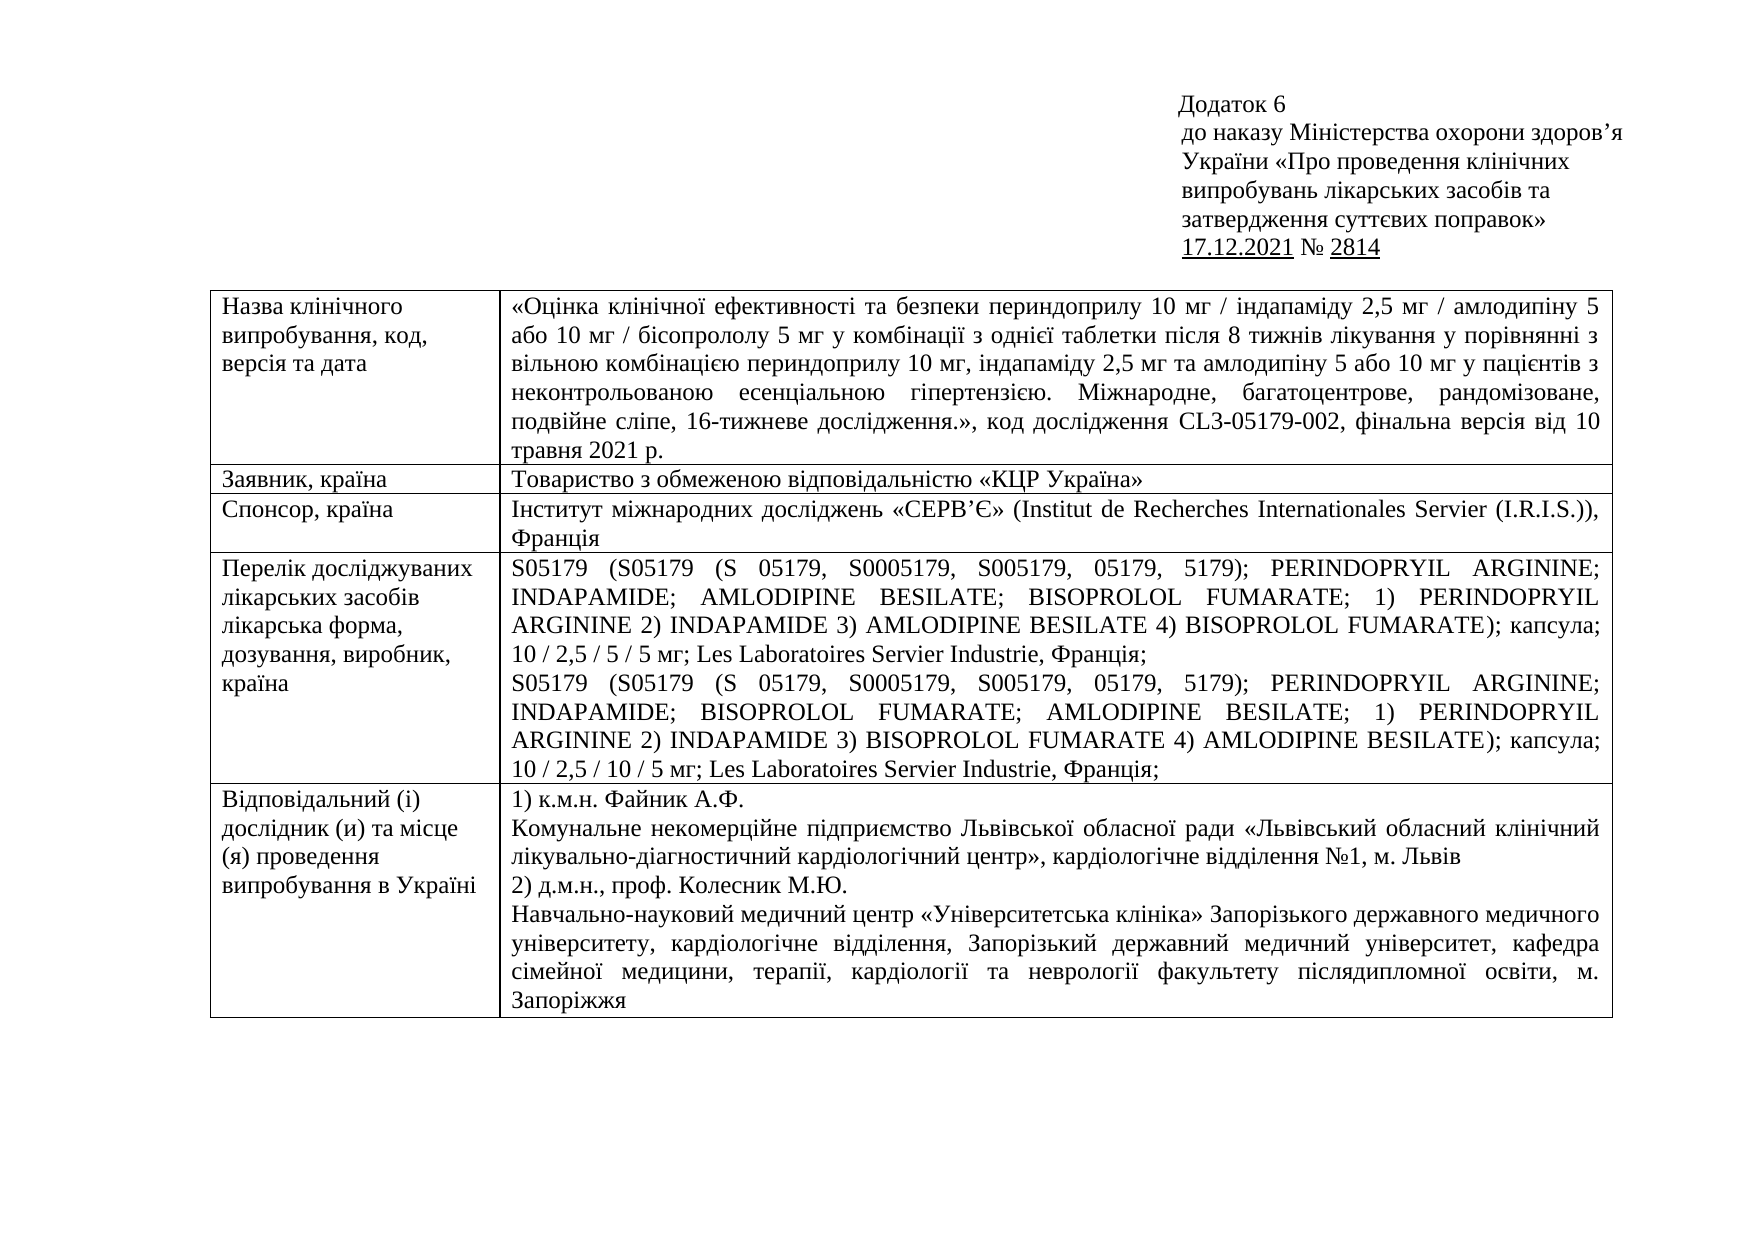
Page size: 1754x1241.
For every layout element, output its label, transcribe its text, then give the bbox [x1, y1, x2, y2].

text Додаток 6 [222, 89, 1624, 117]
text 17.12.2021 № 2814 [1181, 232, 1624, 261]
table_cell Перелік досліджуваних лікарських засобів лікарська форма, дозування, виробник, країна [211, 553, 499, 783]
table_cell S05179 (S05179 (S 05179, S0005179, S005179, 05179, 5179); PERINDOPRYIL ARGININE; INDAPAMIDE; AMLODIPINE BESILATE; BISOPROLOL FUMARATE; 1) PERINDOPRYIL ARGININE 2) INDAPAMIDE 3) AMLODIPINE BESILATE 4) BISOPROLOL FUMARATE); капсула; 10 / 2,5 / 5 / 5 мг; Les Laboratoires Servier Industrie, Франція; S05179 (S05179 (S 05179, S0005179, S005179, 05179, 5179); PERINDOPRYIL ARGININE; INDAPAMIDE; BISOPROLOL FUMARATE; AMLODIPINE BESILATE; 1) PERINDOPRYIL ARGININE 2) INDAPAMIDE 3) BISOPROLOL FUMARATE 4) AMLODIPINE BESILATE); капсула; 10 / 2,5 / 10 / 5 мг; Les Laboratoires Servier Industrie, Франція; [501, 553, 1612, 783]
table_cell Заявник, країна [211, 465, 499, 493]
table_header Назва клінічного випробування, код, версія та дата [211, 291, 499, 463]
table_cell Відповідальний (і) дослідник (и) та місце (я) проведення випробування в Україні [211, 784, 499, 1017]
text до наказу Міністерства охорони здоров’я України «Про проведення клінічних випробувань лікарських засобів та затвердження суттєвих поправок» [1181, 117, 1624, 232]
table_cell Інститут міжнародних досліджень «СЕРВ’Є» (Institut de Recherches Internationales Servier (I.R.I.S.)), Франція [501, 494, 1612, 552]
table_cell Спонсор, країна [211, 494, 499, 552]
table_cell 1) к.м.н. Файник А.Ф. Комунальне некомерційне підприємство Львівської обласної ради «Львівський обласний клінічний лікувально-діагностичний кардіологічний центр», кардіологічне відділення №1, м. Львів 2) д.м.н., проф. Колесник М.Ю. Навчально-науковий медичний центр «Університетська клініка» Запорізького державного медичного університету, кардіологічне відділення, Запорізький державний медичний університет, кафедра сімейної медицини, терапії, кардіології та неврології факультету післядипломної освіти, м. Запоріжжя [501, 784, 1612, 1017]
table_cell Товариство з обмеженою відповідальністю «КЦР Україна» [501, 465, 1612, 493]
table_header «Оцінка клінічної ефективності та безпеки периндоприлу 10 мг / індапаміду 2,5 мг / амлодипіну 5 або 10 мг / бісопрололу 5 мг у комбінації з однієї таблетки після 8 тижнів лікування у порівнянні з вільною комбінацією периндоприлу 10 мг, індапаміду 2,5 мг та амлодипіну 5 або 10 мг у пацієнтів з неконтрольованою есенціальною гіпертензією. Міжнародне, багатоцентрове, рандомізоване, подвійне сліпе, 16-тижневе дослідження.», код дослідження CL3-05179-002, фінальна версія від 10 травня 2021 р. [501, 291, 1612, 463]
